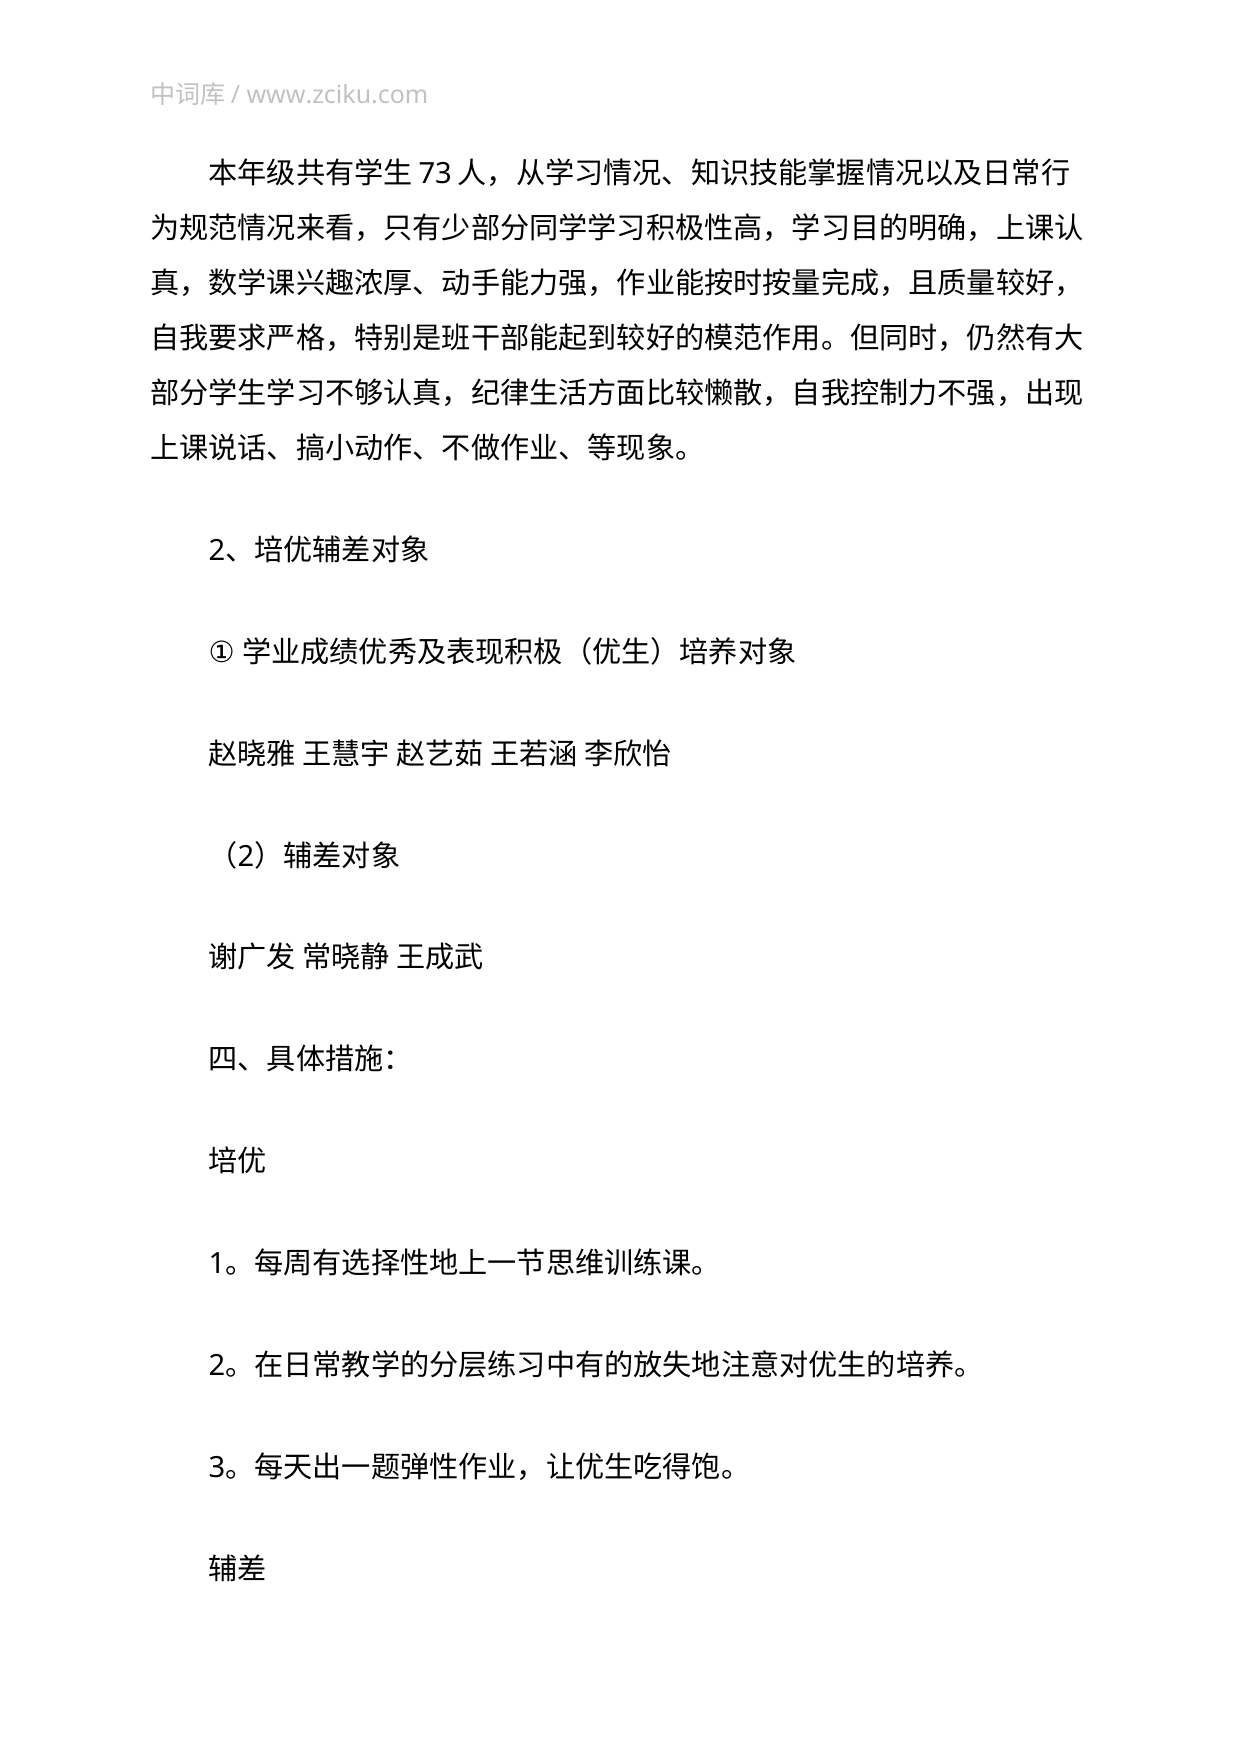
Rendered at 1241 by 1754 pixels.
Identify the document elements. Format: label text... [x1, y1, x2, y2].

text 本年级共有学生73人，从学习情况、知识技能掌握情况以及日常行为规范情况来看，只有少部分同学学习积极性高，学习目的明确，上课认真，数学课兴趣浓厚、动手能力强，作业能按时按量完成，且质量较好，自我要求严格，特别是班干部能起到较好的模范作用。但同时，仍然有大部分学生学习不够认真，纪律生活方面比较懒散，自我控制力不强，出现上课说话、搞小动作、不做作业、等现象。 [150, 150, 1090, 467]
text 谢广发 常晓静 王成武 [150, 934, 1090, 976]
text ① 学业成绩优秀及表现积极（优生）培养对象 [150, 628, 1090, 671]
text 四、具体措施： [150, 1036, 1090, 1078]
text 2。在日常教学的分层练习中有的放失地注意对优生的培养。 [150, 1341, 1090, 1384]
text （2）辅差对象 [150, 832, 1090, 874]
text 赵晓雅 王慧宇 赵艺茹 王若涵 李欣怡 [150, 730, 1090, 773]
text 辅差 [150, 1545, 1090, 1588]
text 培优 [150, 1138, 1090, 1180]
text 2、培优辅差对象 [150, 526, 1090, 569]
text 1。每周有选择性地上一节思维训练课。 [150, 1239, 1090, 1282]
text 3。每天出一题弹性作业，让优生吃得饱。 [150, 1443, 1090, 1486]
